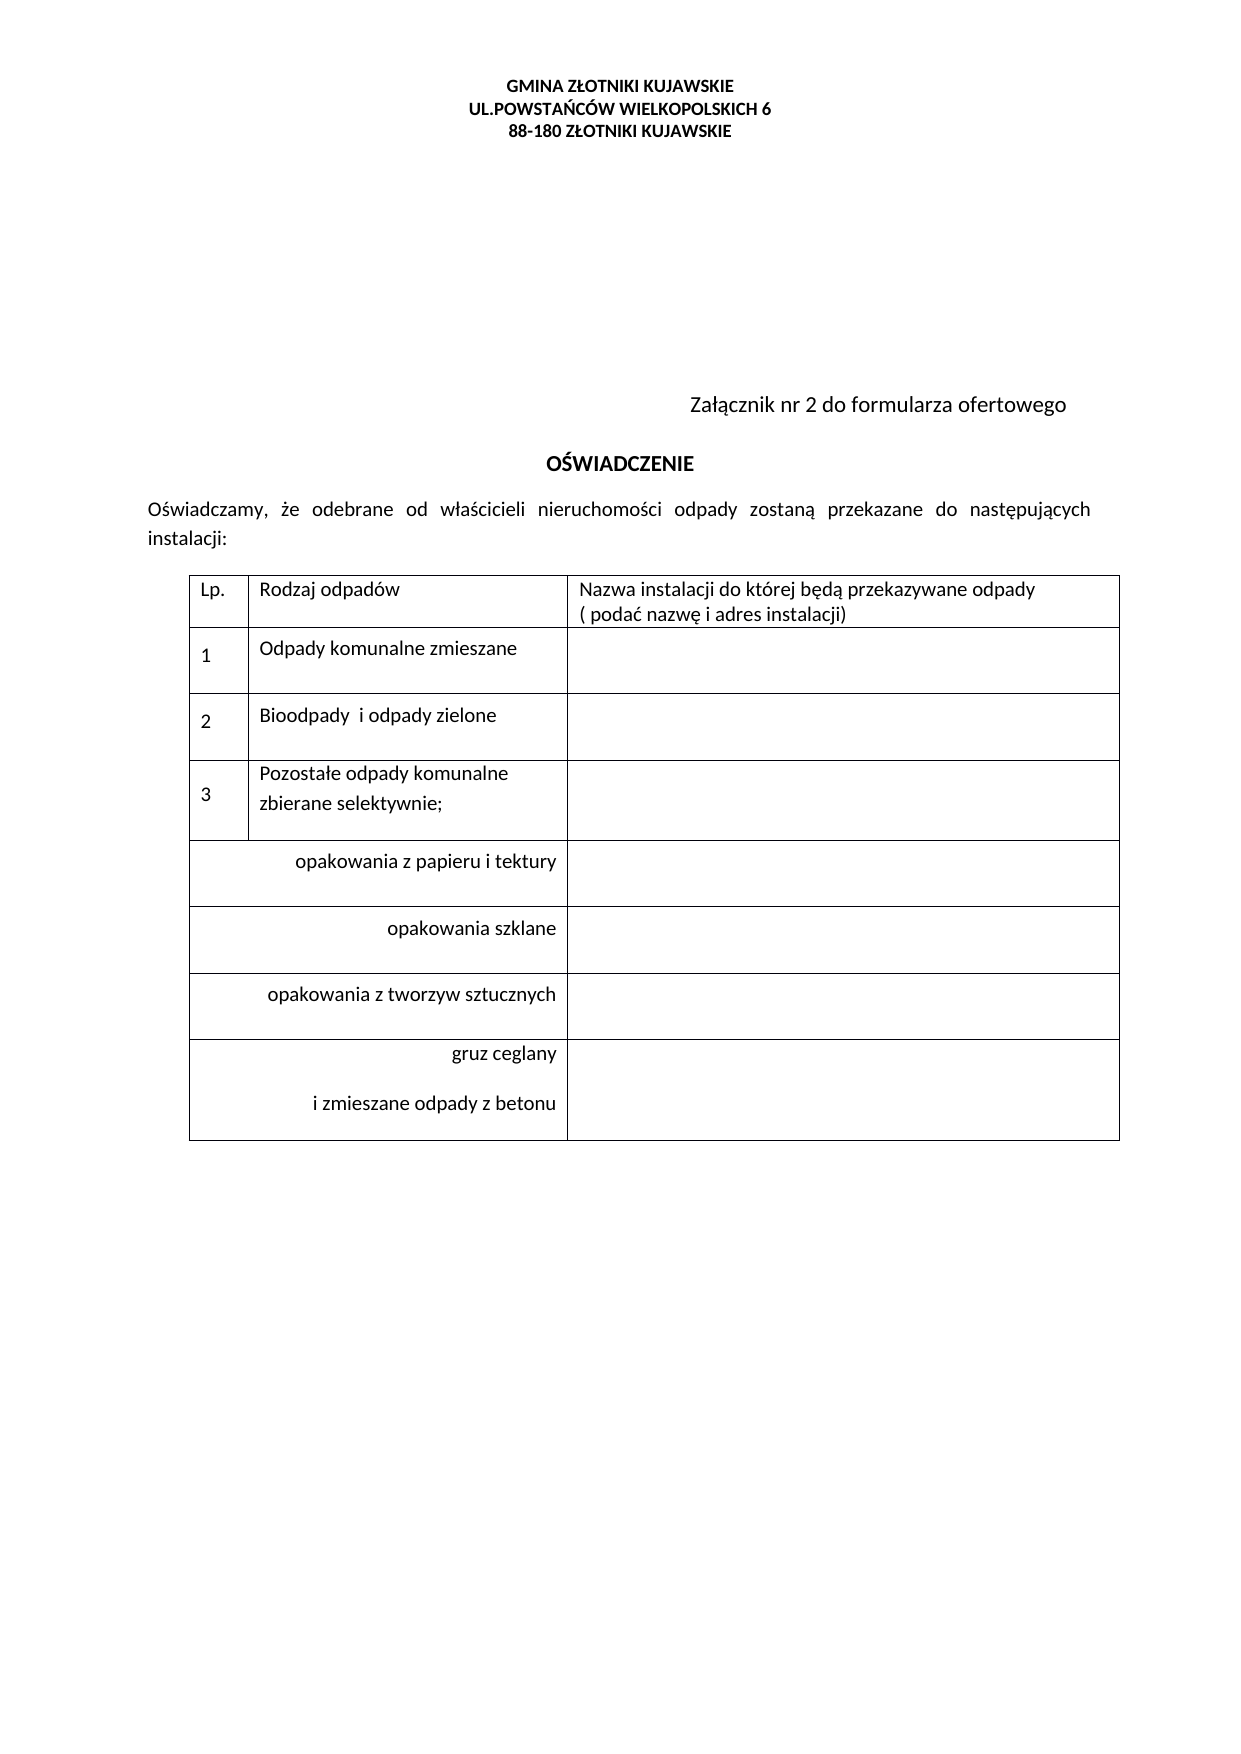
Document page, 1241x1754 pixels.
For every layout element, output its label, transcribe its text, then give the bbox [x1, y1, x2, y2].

table_cell opakowania z papieru i tektury [190, 841, 567, 906]
table_cell Odpady komunalne zmieszane [249, 628, 567, 693]
table_cell opakowania szklane [190, 907, 567, 972]
table_cell 3 [190, 761, 248, 840]
table_cell [568, 628, 1119, 693]
table_cell [568, 694, 1119, 759]
table_cell 2 [190, 694, 248, 759]
table_header Lp. [190, 576, 248, 627]
table_cell 1 [190, 628, 248, 693]
table_cell gruz ceglany i zmieszane odpady z betonu [190, 1040, 567, 1140]
table_cell [568, 907, 1119, 972]
text Oświadczamy, że odebrane od właścicieli nieruchomości odpady zostaną przekazane do następujących instalacji: [148, 496, 1092, 551]
table_cell [568, 974, 1119, 1039]
table_header Nazwa instalacji do której będą przekazywane odpady ( podać nazwę i adres instalacji) [568, 576, 1119, 627]
table_cell opakowania z tworzyw sztucznych [190, 974, 567, 1039]
table_cell [568, 1040, 1119, 1140]
table_header Rodzaj odpadów [249, 576, 567, 627]
table_cell Pozostałe odpady komunalne zbierane selektywnie; [249, 761, 567, 840]
text Załącznik nr 2 do formularza ofertowego [664, 391, 1092, 418]
table_cell [568, 841, 1119, 906]
table_cell [568, 761, 1119, 840]
text OŚWIADCZENIE [148, 449, 1092, 477]
table_cell Bioodpady i odpady zielone [249, 694, 567, 759]
